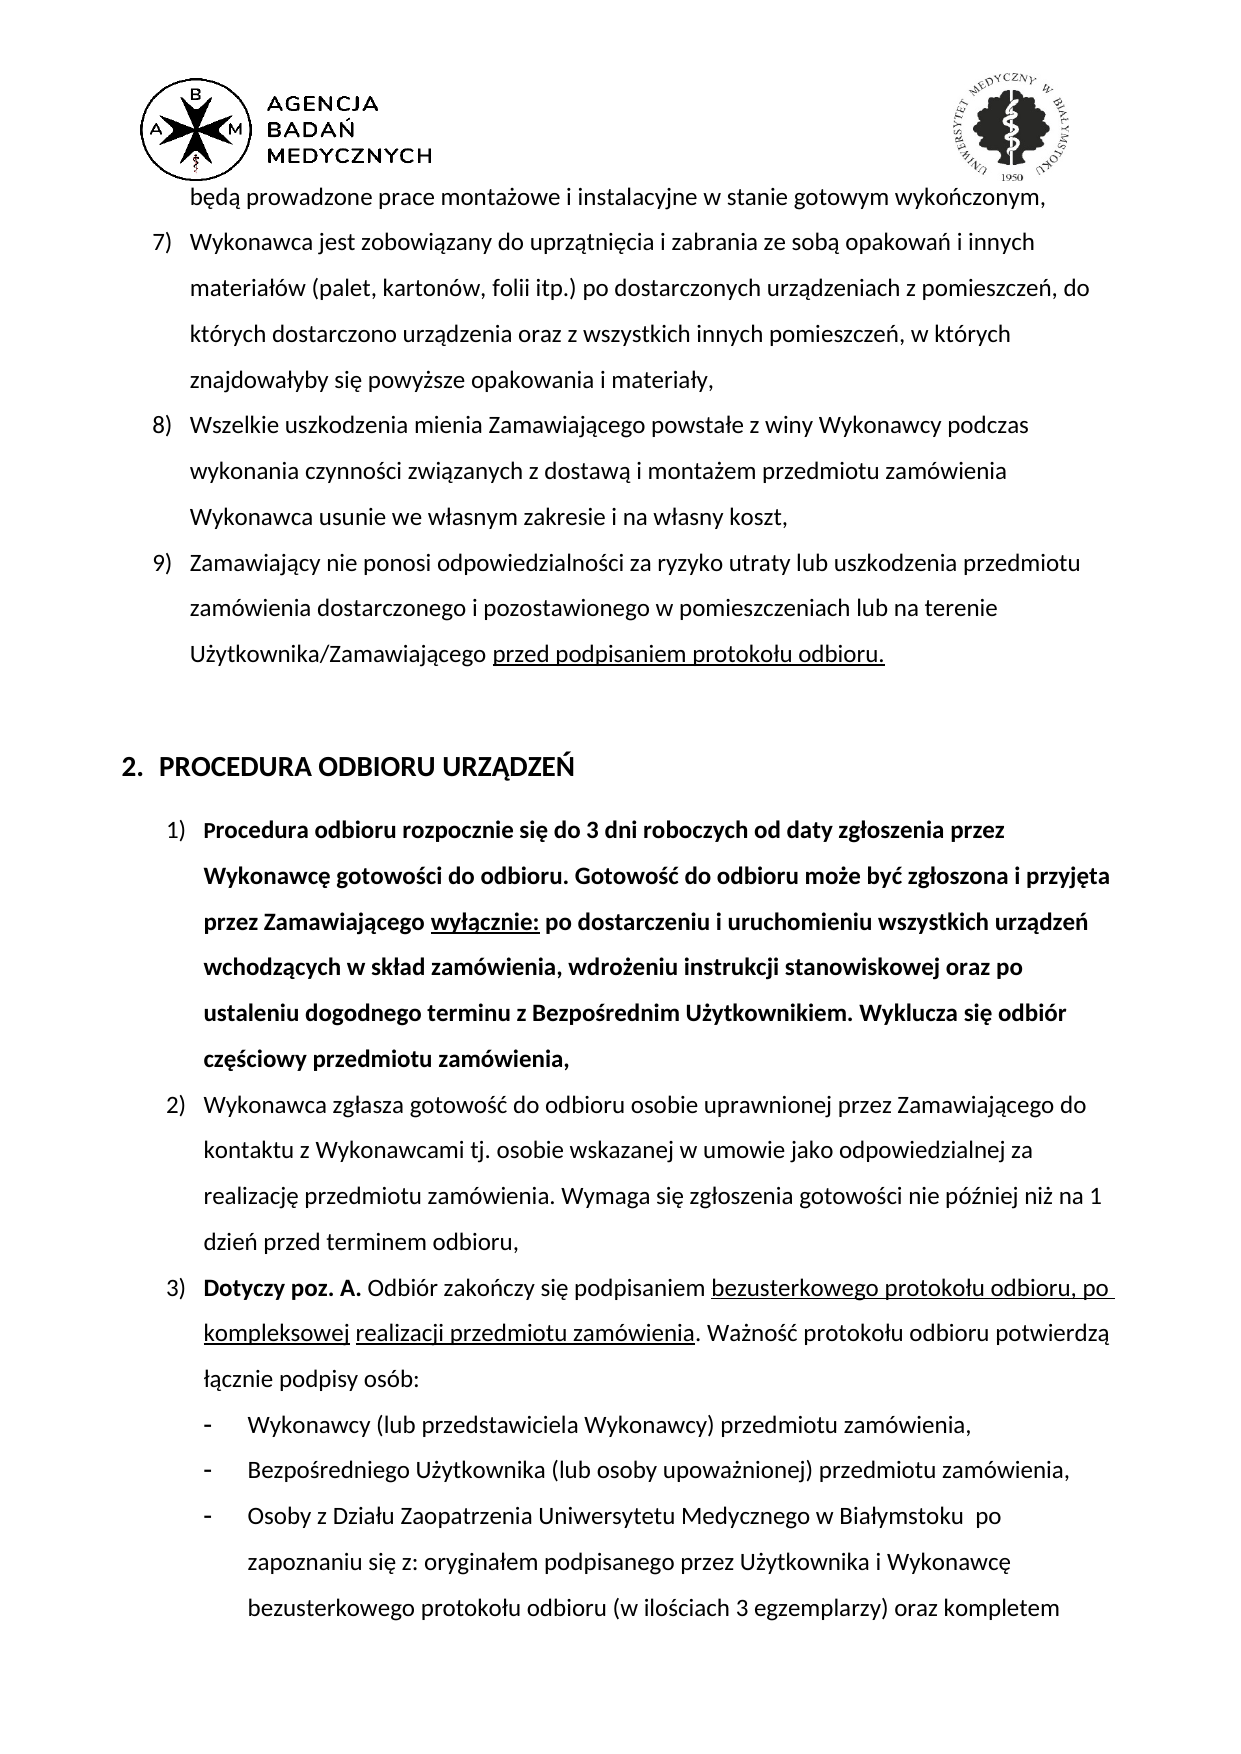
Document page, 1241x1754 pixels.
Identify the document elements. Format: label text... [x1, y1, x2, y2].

list Dotyczy poz. A. Odbiór zakończy się podpisaniem bezusterkowego protokołu odbioru, po kompleksowej realizacji przedmiotu zamówienia. Ważność protokołu odbioru potwierdzą łącznie podpisy osób: [166, 1272, 1117, 1394]
list Wszelkie uszkodzenia mienia Zamawiającego powstałe z winy Wykonawcy podczas wykonania czynności związanych z dostawą i montażem przedmiotu zamówienia Wykonawca usunie we własnym zakresie i na własny koszt, [152, 409, 1128, 531]
subtitle PROCEDURA ODBIORU URZĄDZEŃ [121, 748, 1091, 784]
list Wykonawcy (lub przedstawiciela Wykonawcy) przedmiotu zamówienia, [203, 1409, 1117, 1439]
list Bezpośredniego Użytkownika (lub osoby upoważnionej) przedmiotu zamówienia, [203, 1454, 1117, 1485]
list Wykonawca jest zobowiązany do uprzątnięcia i zabrania ze sobą opakowań i innych materiałów (palet, kartonów, folii itp.) po dostarczonych urządzeniach z pomieszczeń, do których dostarczono urządzenia oraz z wszystkich innych pomieszczeń, w których znajdowałyby się powyższe opakowania i materiały, [152, 227, 1128, 394]
list Wykonawca zgłasza gotowość do odbioru osobie uprawnionej przez Zamawiającego do kontaktu z Wykonawcami tj. osobie wskazanej w umowie jako odpowiedzialnej za realizację przedmiotu zamówienia. Wymaga się zgłoszenia gotowości nie później niż na 1 dzień przed terminem odbioru, [166, 1089, 1117, 1256]
list Zamawiający nie ponosi odpowiedzialności za ryzyko utraty lub uszkodzenia przedmiotu zamówienia dostarczonego i pozostawionego w pomieszczeniach lub na terenie Użytkownika/Zamawiającego przed podpisaniem protokołu odbioru. [152, 547, 1128, 669]
picture [953, 73, 1069, 181]
list Procedura odbioru rozpocznie się do 3 dni roboczych od daty zgłoszenia przez Wykonawcę gotowości do odbioru. Gotowość do odbioru może być zgłoszona i przyjęta przez Zamawiającego wyłącznie: po dostarczeniu i uruchomieniu wszystkich urządzeń wchodzących w skład zamówienia, wdrożeniu instrukcji stanowiskowej oraz po ustaleniu dogodnego terminu z Bezpośrednim Użytkownikiem. Wyklucza się odbiór częściowy przedmiotu zamówienia, [166, 814, 1117, 1073]
picture [140, 78, 431, 181]
